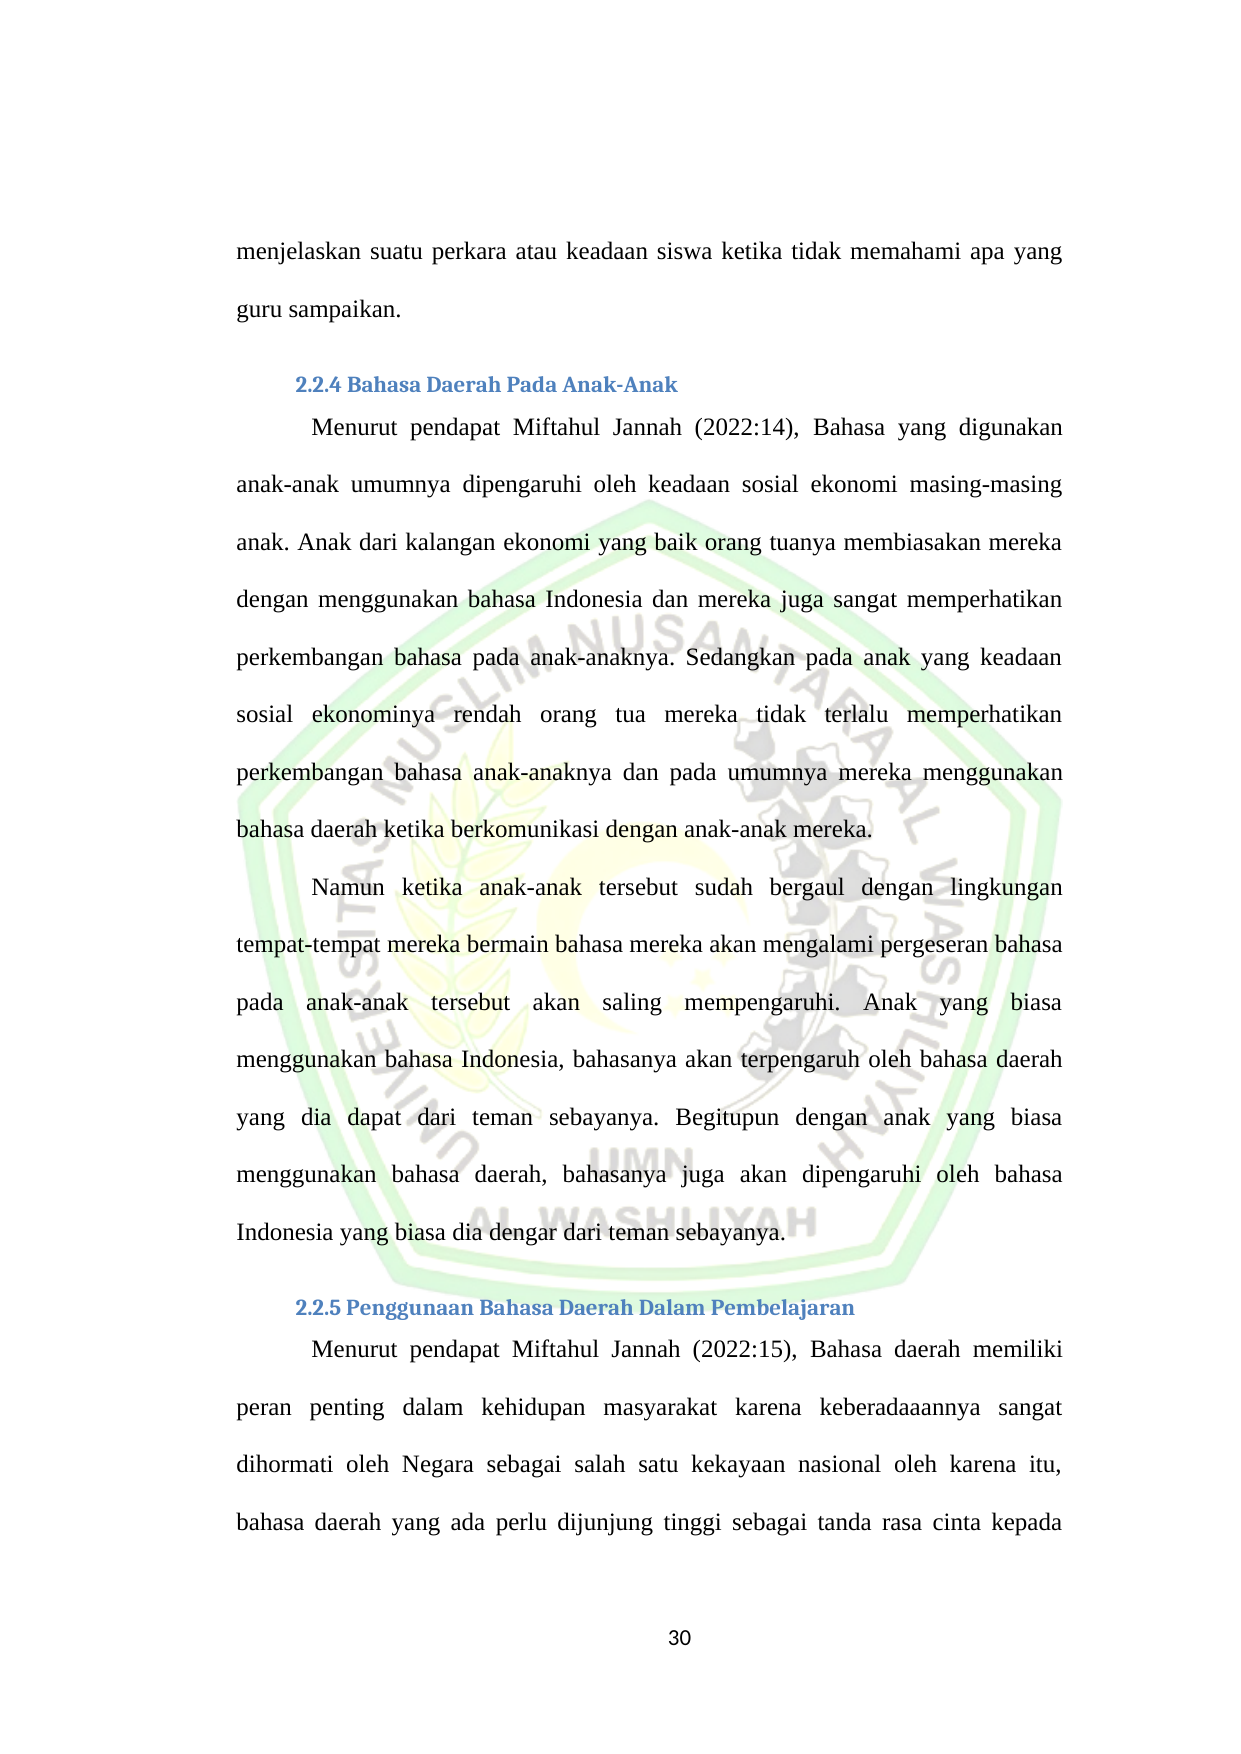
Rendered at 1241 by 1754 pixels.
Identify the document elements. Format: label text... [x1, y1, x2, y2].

text Namun ketika anak-anak tersebut sudah bergaul dengan lingkungan tempat-tempat mereka bermain bahasa mereka akan mengalami pergeseran bahasa pada anak-anak tersebut akan saling mempengaruhi. Anak yang biasa menggunakan bahasa Indonesia, bahasanya akan terpengaruh oleh bahasa daerah yang dia dapat dari teman sebayanya. Begitupun dengan anak yang biasa menggunakan bahasa daerah, bahasanya juga akan dipengaruhi oleh bahasa Indonesia yang biasa dia dengar dari teman sebayanya. [236, 872, 1063, 1245]
subtitle 2.2.4 Bahasa Daerah Pada Anak-Anak [295, 372, 1063, 398]
subtitle 2.2.5 Penggunaan Bahasa Daerah Dalam Pembelajaran [295, 1295, 1063, 1321]
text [236, 1334, 1063, 1536]
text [236, 236, 1063, 322]
text Menurut pendapat Miftahul Jannah (2022:14), Bahasa yang digunakan anak-anak umumnya dipengaruhi oleh keadaan sosial ekonomi masing-masing anak. Anak dari kalangan ekonomi yang baik orang tuanya membiasakan mereka dengan menggunakan bahasa Indonesia dan mereka juga sangat memperhatikan perkembangan bahasa pada anak-anaknya. Sedangkan pada anak yang keadaan sosial ekonominya rendah orang tua mereka tidak terlalu memperhatikan perkembangan bahasa anak-anaknya dan pada umumnya mereka menggunakan bahasa daerah ketika berkomunikasi dengan anak-anak mereka. [236, 412, 1063, 843]
